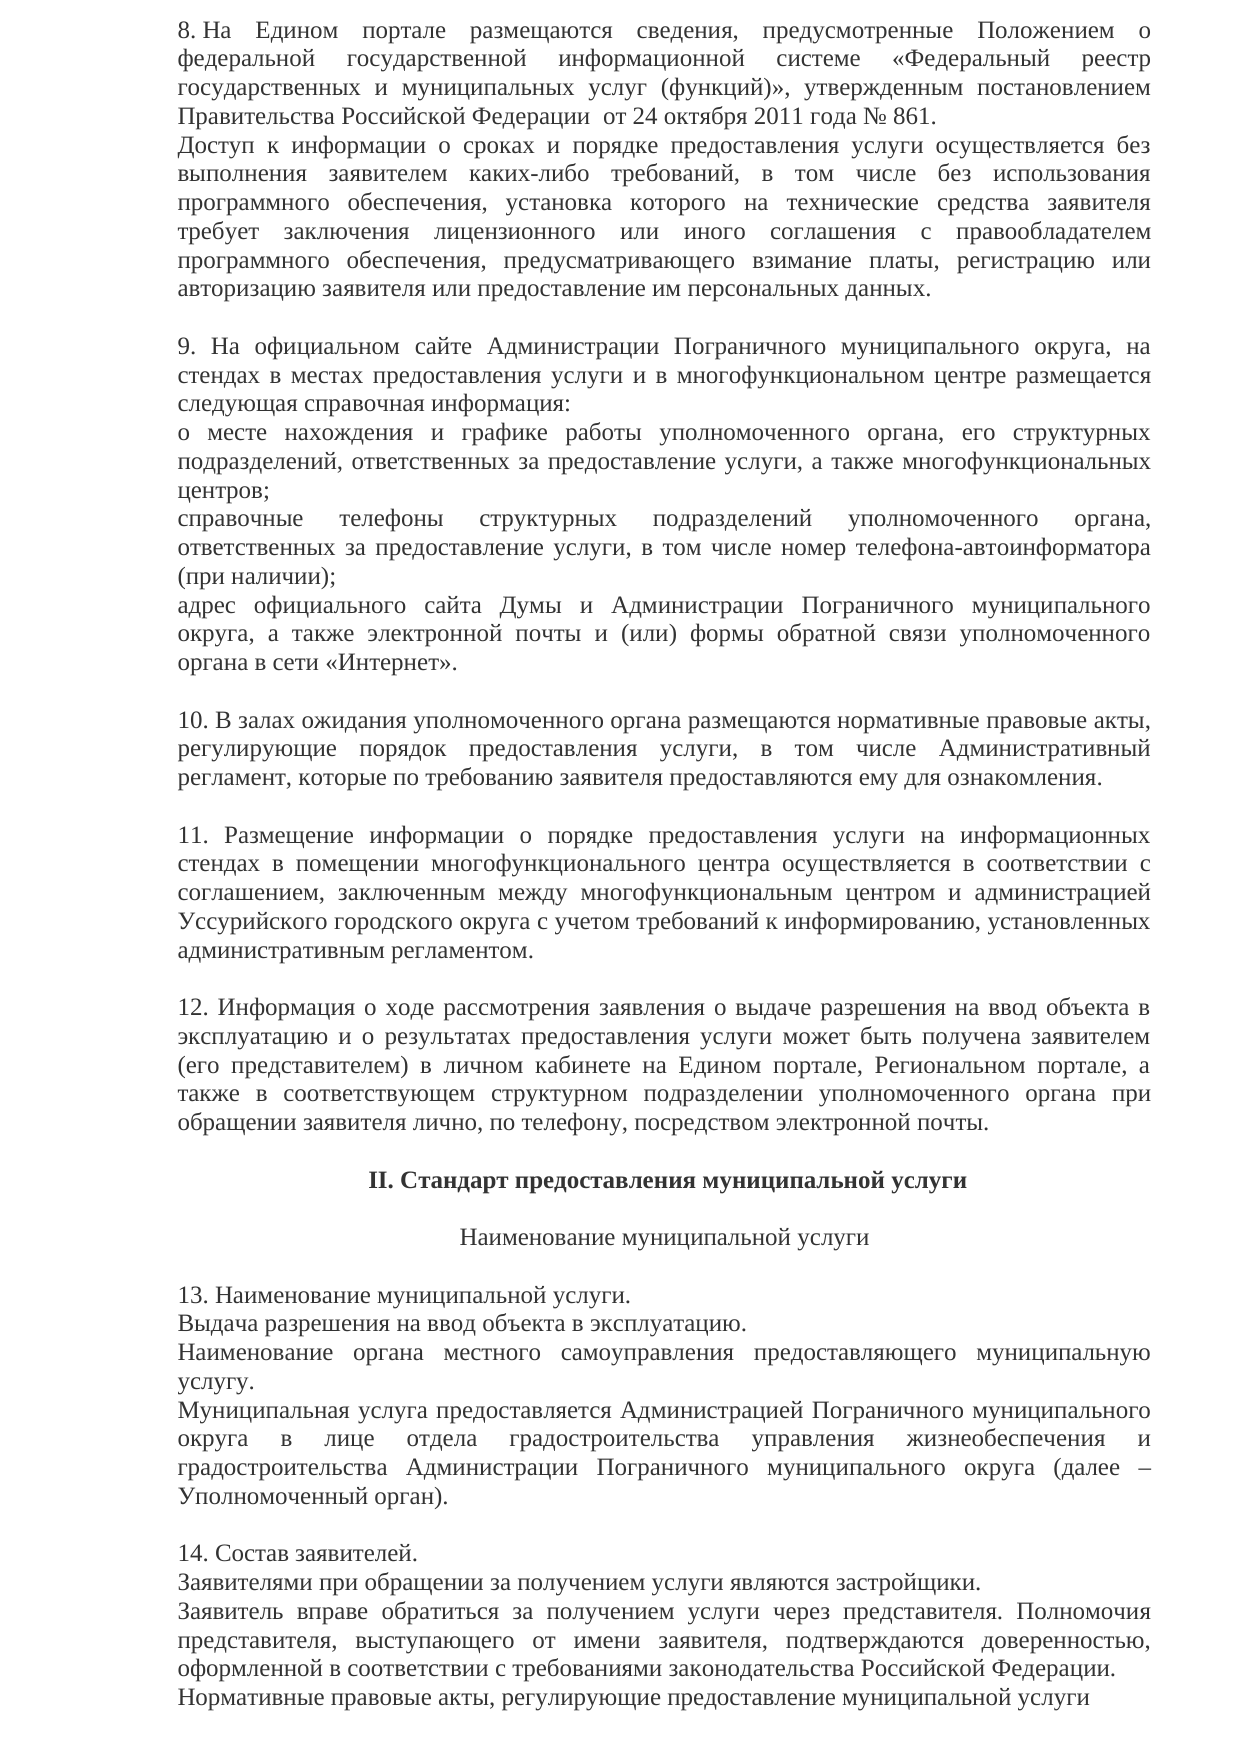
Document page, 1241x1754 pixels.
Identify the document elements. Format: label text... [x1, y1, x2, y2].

text адрес официального сайта Думы и Администрации Пограничного муниципального округа, а также электронной почты и (или) формы обратной связи уполномоченного органа в сети «Интернет». [177, 590, 1152, 676]
text Доступ к информации о сроках и порядке предоставления услуги осуществляется без выполнения заявителем каких-либо требований, в том числе без использования программного обеспечения, установка которого на технические средства заявителя требует заключения лицензионного или иного соглашения с правообладателем программного обеспечения, предусматривающего взимание платы, регистрацию или авторизацию заявителя или предоставление им персональных данных. [177, 130, 1152, 302]
text 9. На официальном сайте Администрации Пограничного муниципального округа, на стендах в местах предоставления услуги и в многофункциональном центре размещается следующая справочная информация: [177, 331, 1152, 417]
text 11. Размещение информации о порядке предоставления услуги на информационных стендах в помещении многофункционального центра осуществляется в соответствии с соглашением, заключенным между многофункциональным центром и администрацией Уссурийского городского округа с учетом требований к информированию, установленных административным регламентом. [177, 820, 1152, 963]
text Наименование муниципальной услуги [177, 1222, 1152, 1251]
text Заявителями при обращении за получением услуги являются застройщики. [177, 1567, 1152, 1596]
text 8. На Едином портале размещаются сведения, предусмотренные Положением о федеральной государственной информационной системе «Федеральный реестр государственных и муниципальных услуг (функций)», утвержденным постановлением Правительства Российской Федерации от 24 октября 2011 года № 861. [177, 15, 1152, 130]
text 10. В залах ожидания уполномоченного органа размещаются нормативные правовые акты, регулирующие порядок предоставления услуги, в том числе Административный регламент, которые по требованию заявителя предоставляются ему для ознакомления. [177, 705, 1152, 791]
text 14. Состав заявителей. [177, 1538, 1152, 1567]
text 13. Наименование муниципальной услуги. [177, 1280, 1152, 1308]
text Заявитель вправе обратиться за получением услуги через представителя. Полномочия представителя, выступающего от имени заявителя, подтверждаются доверенностью, оформленной в соответствии с требованиями законодательства Российской Федерации. [177, 1596, 1152, 1682]
text II. Стандарт предоставления муниципальной услуги [177, 1165, 1152, 1193]
text справочные телефоны структурных подразделений уполномоченного органа, ответственных за предоставление услуги, в том числе номер телефона-автоинформатора (при наличии); [177, 503, 1152, 590]
text 12. Информация о ходе рассмотрения заявления о выдаче разрешения на ввод объекта в эксплуатацию и о результатах предоставления услуги может быть получена заявителем (его представителем) в личном кабинете на Едином портале, Региональном портале, а также в соответствующем структурном подразделении уполномоченного органа при обращении заявителя лично, по телефону, посредством электронной почты. [177, 992, 1152, 1136]
text Муниципальная услуга предоставляется Администрацией Пограничного муниципального округа в лице отдела градостроительства управления жизнеобеспечения и градостроительства Администрации Пограничного муниципального округа (далее – Уполномоченный орган). [177, 1395, 1152, 1510]
text Выдача разрешения на ввод объекта в эксплуатацию. [177, 1308, 1152, 1337]
text Наименование органа местного самоуправления предоставляющего муниципальную услугу. [177, 1337, 1152, 1395]
text Нормативные правовые акты, регулирующие предоставление муниципальной услуги [177, 1682, 1152, 1711]
text о месте нахождения и графике работы уполномоченного органа, его структурных подразделений, ответственных за предоставление услуги, а также многофункциональных центров; [177, 417, 1152, 503]
